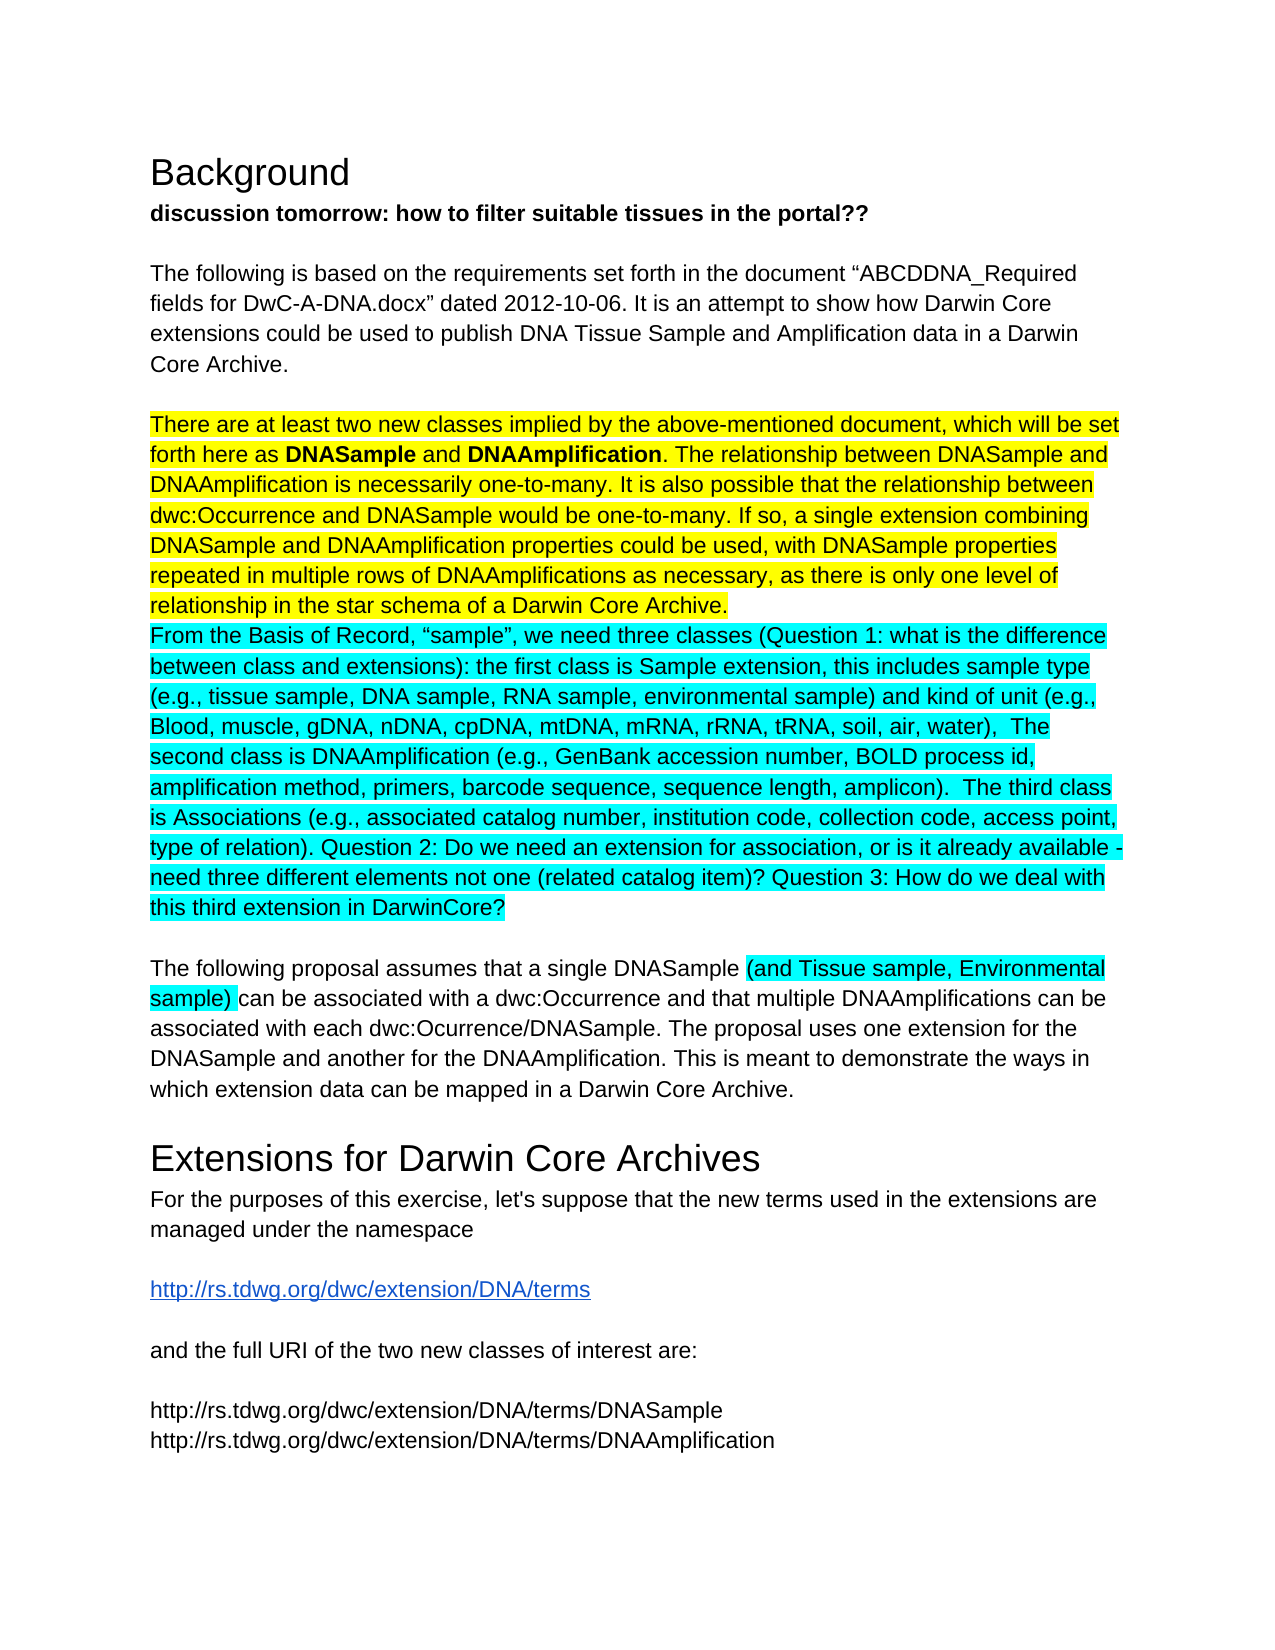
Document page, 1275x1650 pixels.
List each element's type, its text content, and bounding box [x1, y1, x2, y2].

text For the purposes of this exercise, let's suppose that the new terms used in the extensions are managed under the namespace [150, 1186, 1125, 1242]
text The following proposal assumes that a single DNASample (and Tissue sample, Environmental sample) can be associated with a dwc:Occurrence and that multiple DNAAmplifications can be associated with each dwc:Ocurrence/DNASample. The proposal uses one extension for the DNASample and another for the DNAAmplification. This is meant to demonstrate the ways in which extension data can be mapped in a Darwin Core Archive. [150, 955, 1125, 1102]
text The following is based on the requirements set forth in the document “ABCDDNA_Required fields for DwC-A-DNA.docx” dated 2012-10-06. It is an attempt to show how Darwin Core extensions could be used to publish DNA Tissue Sample and Amplification data in a Darwin Core Archive. [150, 260, 1125, 377]
text From the Basis of Record, “sample”, we need three classes (Question 1: what is the difference between class and extensions): the first class is Sample extension, this includes sample type (e.g., tissue sample, DNA sample, RNA sample, environmental sample) and kind of unit (e.g., Blood, muscle, gDNA, nDNA, cpDNA, mtDNA, mRNA, rRNA, tRNA, soil, air, water), The second class is DNAAmplification (e.g., GenBank accession number, BOLD process id, amplification method, primers, barcode sequence, sequence length, amplicon). The third class is Associations (e.g., associated catalog number, institution code, collection code, access point, type of relation). Question 2: Do we need an extension for association, or is it already available -need three different elements not one (related catalog item)? Question 3: How do we deal with this third extension in DarwinCore? [150, 622, 1125, 921]
text http://rs.tdwg.org/dwc/extension/DNA/terms/DNAAmplification [150, 1427, 1125, 1454]
text discussion tomorrow: how to filter suitable tissues in the portal?? [150, 199, 1125, 226]
text and the full URI of the two new classes of interest are: [150, 1337, 1125, 1363]
text Background [150, 150, 1125, 193]
text There are at least two new classes implied by the above-mentioned document, which will be set forth here as DNASample and DNAAmplification. The relationship between DNASample and DNAAmplification is necessarily one-to-many. It is also possible that the relationship between dwc:Occurrence and DNASample would be one-to-many. If so, a single extension combining DNASample and DNAAmplification properties could be used, with DNASample properties repeated in multiple rows of DNAAmplifications as necessary, as there is only one level of relationship in the star schema of a Darwin Core Archive. [150, 411, 1125, 619]
text http://rs.tdwg.org/dwc/extension/DNA/terms [150, 1276, 1125, 1303]
text Extensions for Darwin Core Archives [150, 1136, 1125, 1179]
text http://rs.tdwg.org/dwc/extension/DNA/terms/DNASample [150, 1397, 1125, 1423]
